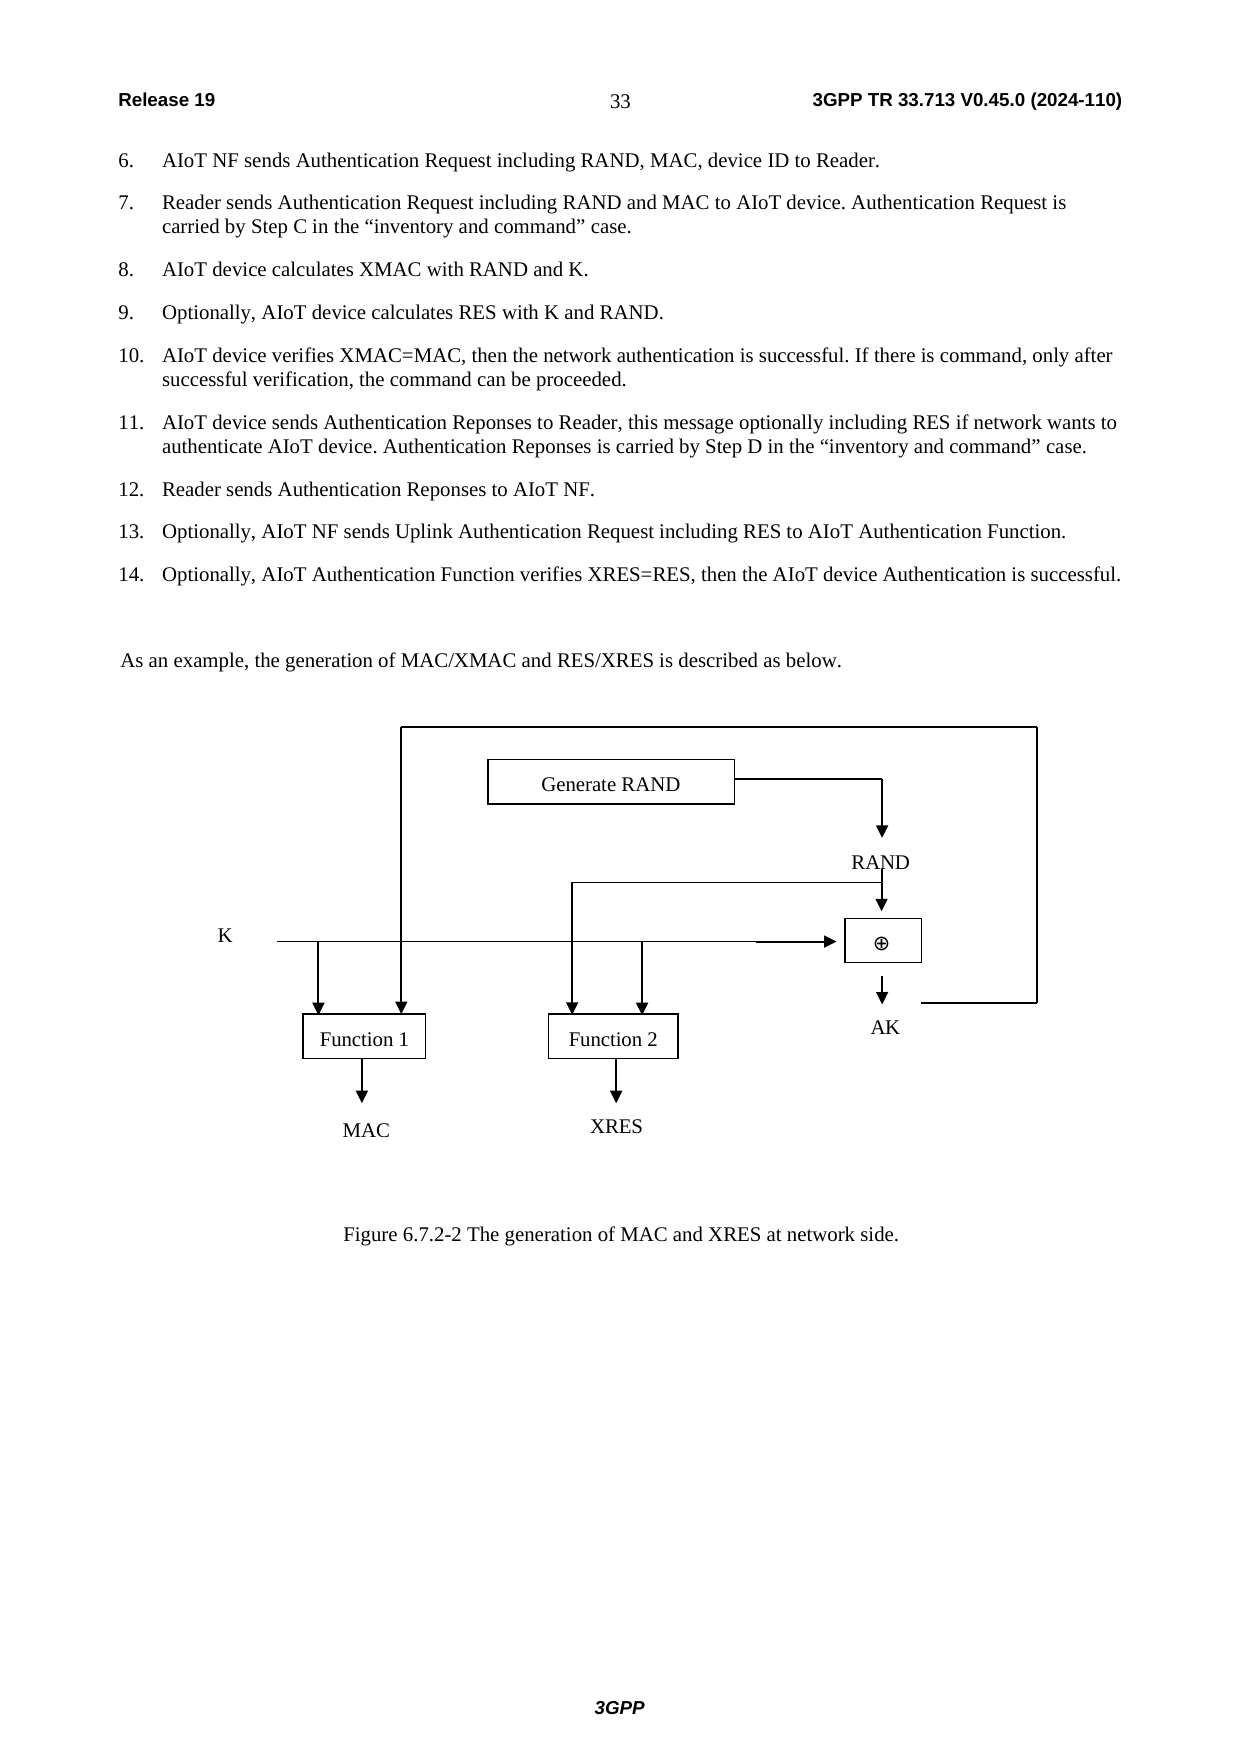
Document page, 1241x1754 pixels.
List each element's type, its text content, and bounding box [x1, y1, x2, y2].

list Figure 6.7.2-2 The generation of MAC and XRES at network side. [120, 1222, 1122, 1246]
list Reader sends Authentication Request including RAND and MAC to AIoT device. Authentication Request is carried by Step C in the “inventory and command” case. [118, 190, 1122, 238]
list Optionally, AIoT device calculates RES with K and RAND. [118, 300, 1122, 324]
list Optionally, AIoT NF sends Uplink Authentication Request including RES to AIoT Authentication Function. [118, 519, 1122, 543]
list Optionally, AIoT Authentication Function verifies XRES=RES, then the AIoT device Authentication is successful. [118, 562, 1122, 586]
list AIoT device sends Authentication Reponses to Reader, this message optionally including RES if network wants to authenticate AIoT device. Authentication Reponses is carried by Step D in the “inventory and command” case. [118, 410, 1122, 458]
list As an example, the generation of MAC/XMAC and RES/XRES is described as below. [120, 648, 1122, 672]
list AIoT NF sends Authentication Request including RAND, MAC, device ID to Reader. [118, 147, 1122, 172]
list AIoT device calculates XMAC with RAND and K. [118, 257, 1122, 281]
list AIoT device verifies XMAC=MAC, then the network authentication is successful. If there is command, only after successful verification, the command can be proceeded. [118, 343, 1122, 391]
list Reader sends Authentication Reponses to AIoT NF. [118, 477, 1122, 501]
